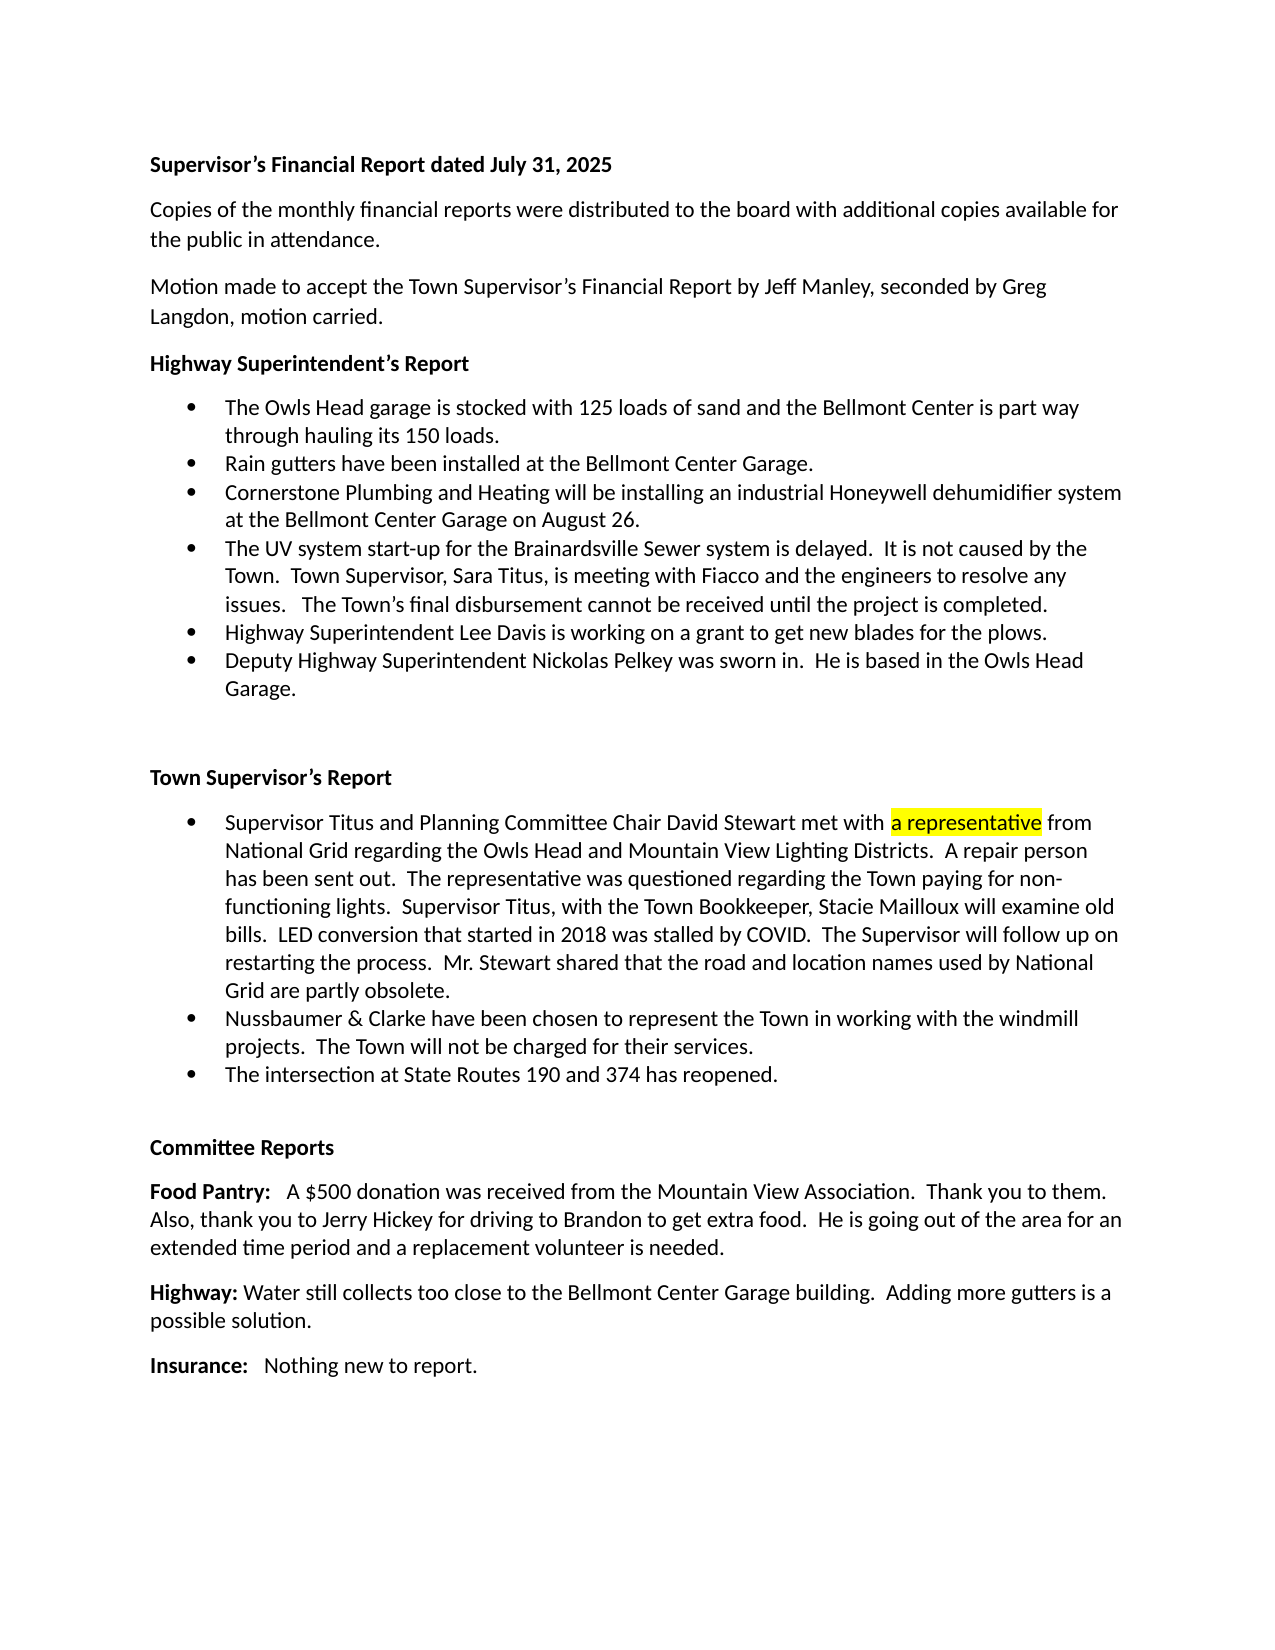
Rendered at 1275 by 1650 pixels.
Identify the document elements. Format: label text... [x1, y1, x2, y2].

text Supervisor’s Financial Report dated July 31, 2025 [150, 150, 1125, 178]
list Deputy Highway Superintendent Nickolas Pelkey was sworn in. He is based in the Owls Head Garage. [187, 646, 1125, 702]
list The UV system start-up for the Brainardsville Sewer system is delayed. It is not caused by the Town. Town Supervisor, Sara Titus, is meeting with Fiacco and the engineers to resolve any issues. The Town’s final disbursement cannot be received until the project is completed. [187, 534, 1125, 618]
list Nussbaumer & Clarke have been chosen to represent the Town in working with the windmill projects. The Town will not be charged for their services. [187, 1004, 1125, 1060]
text Copies of the monthly financial reports were distributed to the board with additional copies available for the public in attendance. [150, 195, 1125, 253]
text Insurance: Nothing new to report. [150, 1351, 1125, 1379]
text Committee Reports [150, 1133, 1125, 1161]
text Food Pantry: A $500 donation was received from the Mountain View Association. Thank you to them. Also, thank you to Jerry Hickey for driving to Brandon to get extra food. He is going out of the area for an extended time period and a replacement volunteer is needed. [150, 1177, 1125, 1261]
list Highway Superintendent Lee Davis is working on a grant to get new blades for the plows. [187, 618, 1125, 646]
text Highway: Water still collects too close to the Bellmont Center Garage building. Adding more gutters is a possible solution. [150, 1278, 1125, 1334]
text Town Supervisor’s Report [150, 763, 1125, 791]
list Supervisor Titus and Planning Committee Chair David Stewart met with a representative from National Grid regarding the Owls Head and Mountain View Lighting Districts. A repair person has been sent out. The representative was questioned regarding the Town paying for non-functioning lights. Supervisor Titus, with the Town Bookkeeper, Stacie Mailloux will examine old bills. LED conversion that started in 2018 was stalled by COVID. The Supervisor will follow up on restarting the process. Mr. Stewart shared that the road and location names used by National Grid are partly obsolete. [187, 808, 1125, 1004]
list The intersection at State Routes 190 and 374 has reopened. [187, 1060, 1125, 1088]
text Motion made to accept the Town Supervisor’s Financial Report by Jeff Manley, seconded by Greg Langdon, motion carried. [150, 272, 1125, 330]
text Highway Superintendent’s Report [150, 349, 1125, 377]
list Rain gutters have been installed at the Bellmont Center Garage. [187, 449, 1125, 478]
list Cornerstone Plumbing and Heating will be installing an industrial Honeywell dehumidifier system at the Bellmont Center Garage on August 26. [187, 478, 1125, 534]
list The Owls Head garage is stocked with 125 loads of sand and the Bellmont Center is part way through hauling its 150 loads. [187, 393, 1125, 449]
